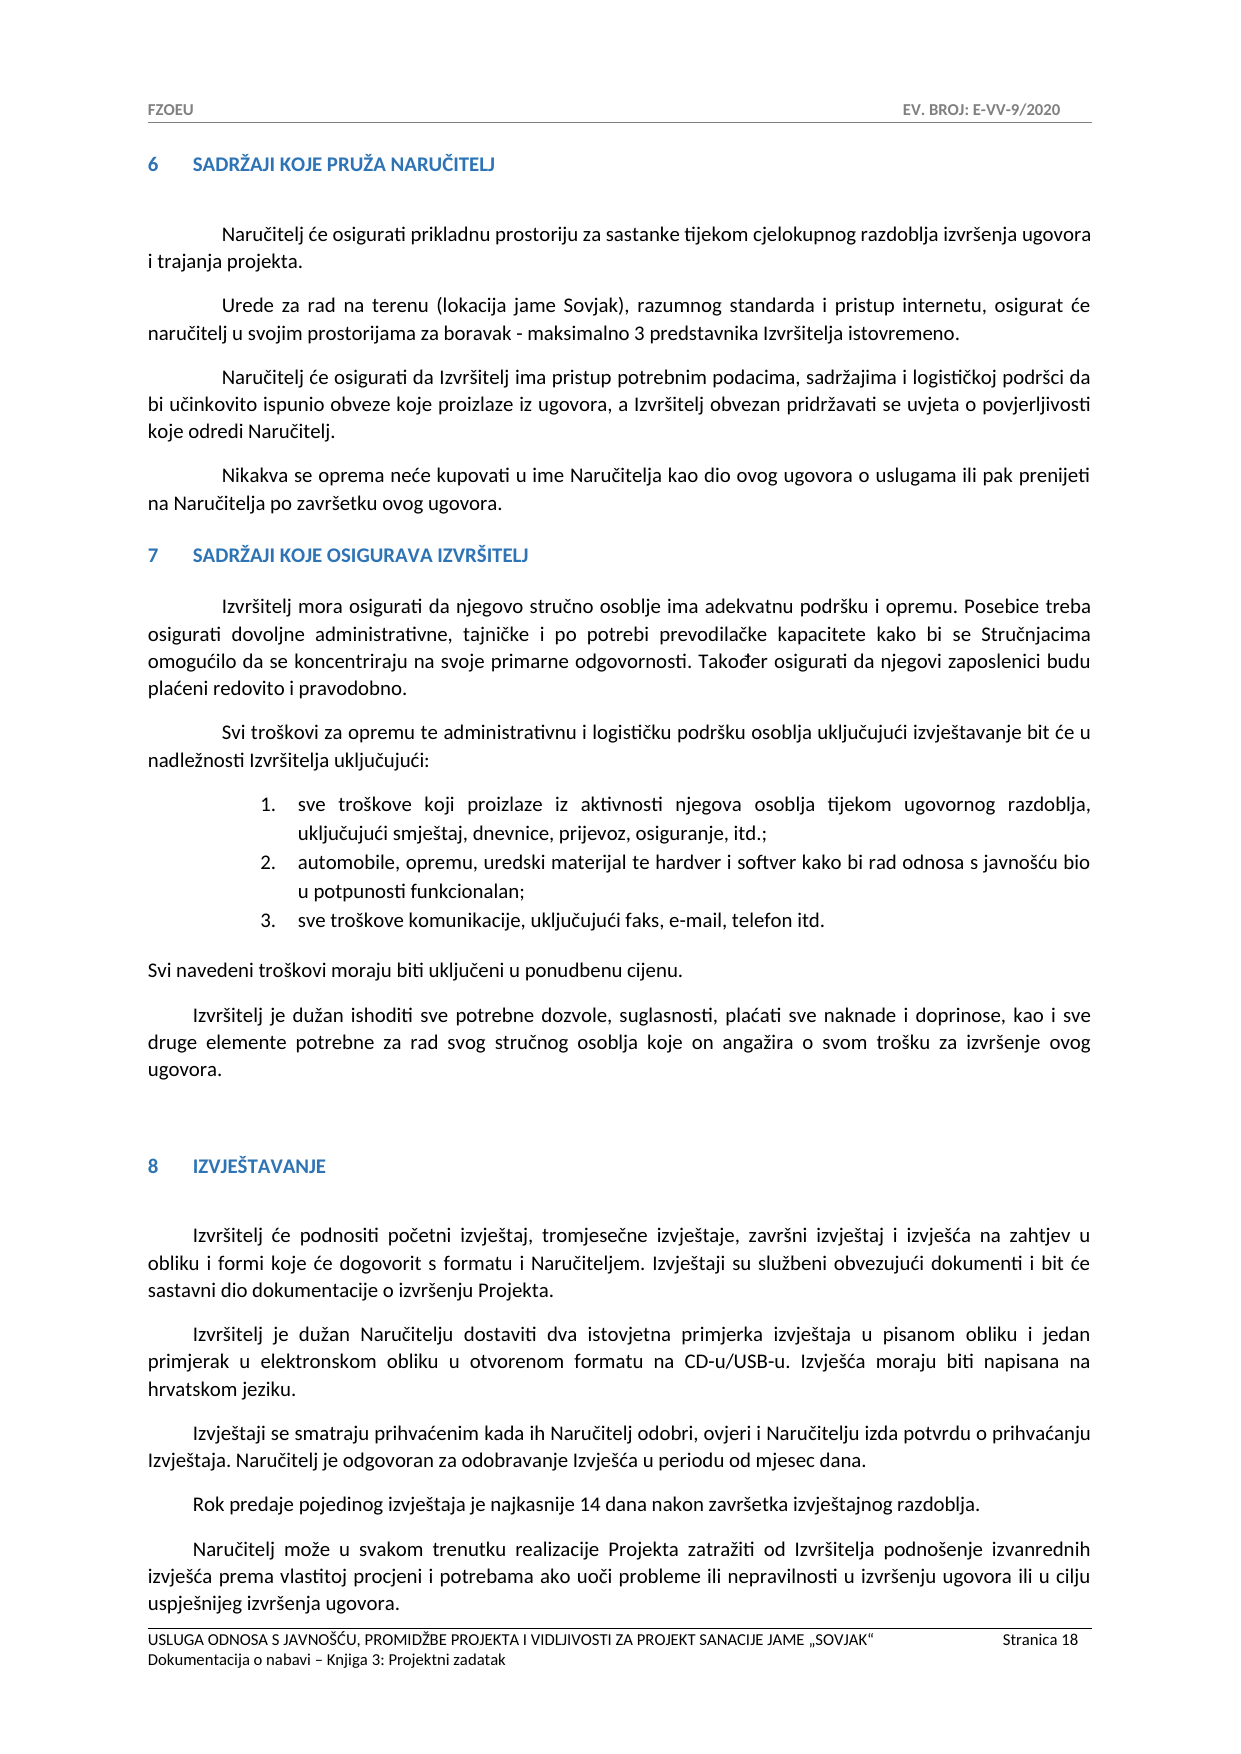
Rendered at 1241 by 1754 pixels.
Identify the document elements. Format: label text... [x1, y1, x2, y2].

text Izvršitelj je dužan ishoditi sve potrebne dozvole, suglasnosti, plaćati sve naknade i doprinose, kao i sve druge elemente potrebne za rad svog stručnog osoblja koje on angažira o svom trošku za izvršenje ovog ugovora. [148, 1002, 1092, 1082]
text Naručitelj će osigurati da Izvršitelj ima pristup potrebnim podacima, sadržajima i logističkoj podršci da bi učinkovito ispunio obveze koje proizlaze iz ugovora, a Izvršitelj obvezan pridržavati se uvjeta o povjerljivosti koje odredi Naručitelj. [148, 364, 1092, 444]
subtitle SADRŽAJI KOJE OSIGURAVA IZVRŠITELJ [148, 542, 1063, 568]
text Izvršitelj mora osigurati da njegovo stručno osoblje ima adekvatnu podršku i opremu. Posebice treba osigurati dovoljne administrativne, tajničke i po potrebi prevodilačke kapacitete kako bi se Stručnjacima omogućilo da se koncentriraju na svoje primarne odgovornosti. Također osigurati da njegovi zaposlenici budu plaćeni redovito i pravodobno. [148, 593, 1092, 701]
text Naručitelj može u svakom trenutku realizacije Projekta zatražiti od Izvršitelja podnošenje izvanrednih izvješća prema vlastitoj procjeni i potrebama ako uoči probleme ili nepravilnosti u izvršenju ugovora ili u cilju uspješnijeg izvršenja ugovora. [148, 1536, 1092, 1616]
text Naručitelj će osigurati prikladnu prostoriju za sastanke tijekom cjelokupnog razdoblja izvršenja ugovora i trajanja projekta. [148, 221, 1092, 274]
text Rok predaje pojedinog izvještaja je najkasnije 14 dana nakon završetka izvještajnog razdoblja. [148, 1492, 1092, 1517]
text Svi troškovi za opremu te administrativnu i logističku podršku osoblja uključujući izvještavanje bit će u nadležnosti Izvršitelja uključujući: [148, 719, 1092, 772]
text Nikakva se oprema neće kupovati u ime Naručitelja kao dio ovog ugovora o uslugama ili pak prenijeti na Naručitelja po završetku ovog ugovora. [148, 463, 1092, 516]
text Svi navedeni troškovi moraju biti uključeni u ponudbenu cijenu. [148, 958, 1092, 983]
subtitle IZVJEŠTAVANJE [148, 1153, 1063, 1178]
list sve troškove komunikacije, uključujući faks, e-mail, telefon itd. [260, 908, 1092, 933]
subtitle SADRŽAJI KOJE PRUŽA NARUČITELJ [148, 151, 1063, 177]
list automobile, opremu, uredski materijal te hardver i softver kako bi rad odnosa s javnošću bio u potpunosti funkcionalan; [260, 849, 1092, 904]
text Izvještaji se smatraju prihvaćenim kada ih Naručitelj odobri, ovjeri i Naručitelju izda potvrdu o prihvaćanju Izvještaja. Naručitelj je odgovoran za odobravanje Izvješća u periodu od mjesec dana. [148, 1420, 1092, 1473]
text Izvršitelj je dužan Naručitelju dostaviti dva istovjetna primjerka izvještaja u pisanom obliku i jedan primjerak u elektronskom obliku u otvorenom formatu na CD-u/USB-u. Izvješća moraju biti napisana na hrvatskom jeziku. [148, 1321, 1092, 1402]
text Urede za rad na terenu (lokacija jame Sovjak), razumnog standarda i pristup internetu, osigurat će naručitelj u svojim prostorijama za boravak - maksimalno 3 predstavnika Izvršitelja istovremeno. [148, 292, 1092, 345]
list sve troškove koji proizlaze iz aktivnosti njegova osoblja tijekom ugovornog razdoblja, uključujući smještaj, dnevnice, prijevoz, osiguranje, itd.; [260, 791, 1092, 846]
text Izvršitelj će podnositi početni izvještaj, tromjesečne izvještaje, završni izvještaj i izvješća na zahtjev u obliku i formi koje će dogovorit s formatu i Naručiteljem. Izvještaji su službeni obvezujući dokumenti i bit će sastavni dio dokumentacije o izvršenju Projekta. [148, 1222, 1092, 1303]
